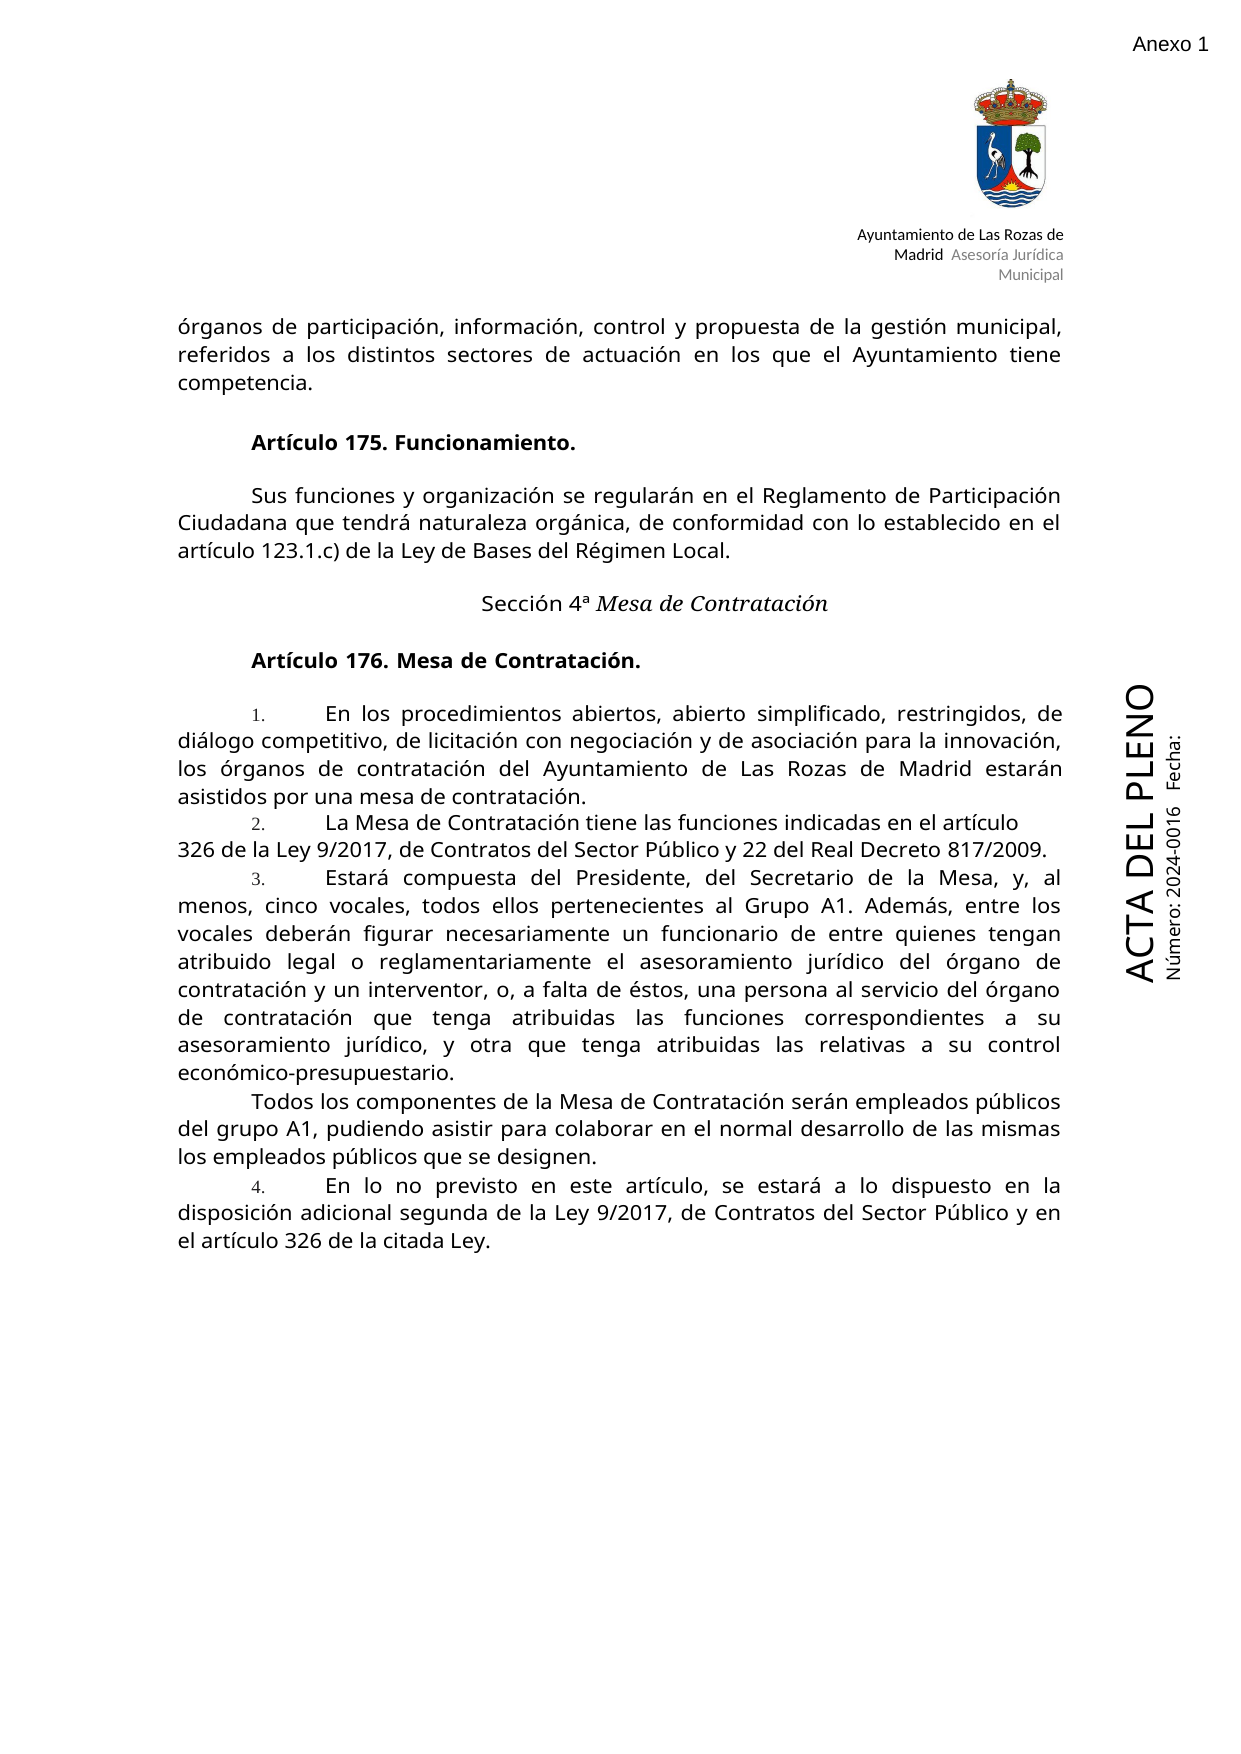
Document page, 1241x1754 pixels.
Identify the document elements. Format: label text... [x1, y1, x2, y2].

text Ayuntamiento de Las Rozas de Madrid Asesoría Jurídica Municipal [806, 224, 1063, 285]
text Artículo 175. Funcionamiento. [251, 428, 1076, 457]
text Todos los componentes de la Mesa de Contratación serán empleados públicos del grupo A1, pudiendo asistir para colaborar en el normal desarrollo de las mismas los empleados públicos que se designen. [177, 1087, 1063, 1171]
list La Mesa de Contratación tiene las funciones indicadas en el artículo [251, 811, 1076, 835]
text 326 de la Ley 9/2017, de Contratos del Sector Público y 22 del Real Decreto 817/2009. [177, 835, 1062, 864]
list En lo no previsto en este artículo, se estará a lo dispuesto en la disposición adicional segunda de la Ley 9/2017, de Contratos del Sector Público y en el artículo 326 de la citada Ley. [177, 1171, 1062, 1254]
text Artículo 176. Mesa de Contratación. [251, 647, 1076, 675]
text Sección 4ª Mesa de Contratación [481, 589, 1076, 617]
text órganos de participación, información, control y propuesta de la gestión municipal, referidos a los distintos sectores de actuación en los que el Ayuntamiento tiene competencia. [177, 312, 1062, 396]
text Sus funciones y organización se regularán en el Reglamento de Participación Ciudadana que tendrá naturaleza orgánica, de conformidad con lo establecido en el artículo 123.1.c) de la Ley de Bases del Régimen Local. [177, 481, 1062, 564]
list Estará compuesta del Presidente, del Secretario de la Mesa, y, al menos, cinco vocales, todos ellos pertenecientes al Grupo A1. Además, entre los vocales deberán figurar necesariamente un funcionario de entre quienes tengan atribuido legal o reglamentariamente el asesoramiento jurídico del órgano de contratación y un interventor, o, a falta de éstos, una persona al servicio del órgano de contratación que tenga atribuidas las funciones correspondientes a su asesoramiento jurídico, y otra que tenga atribuidas las relativas a su control económico-presupuestario. [177, 864, 1063, 1087]
list En los procedimientos abiertos, abierto simplificado, restringidos, de diálogo competitivo, de licitación con negociación y de asociación para la innovación, los órganos de contratación del Ayuntamiento de Las Rozas de Madrid estarán asistidos por una mesa de contratación. [177, 699, 1063, 811]
picture [970, 79, 1051, 218]
